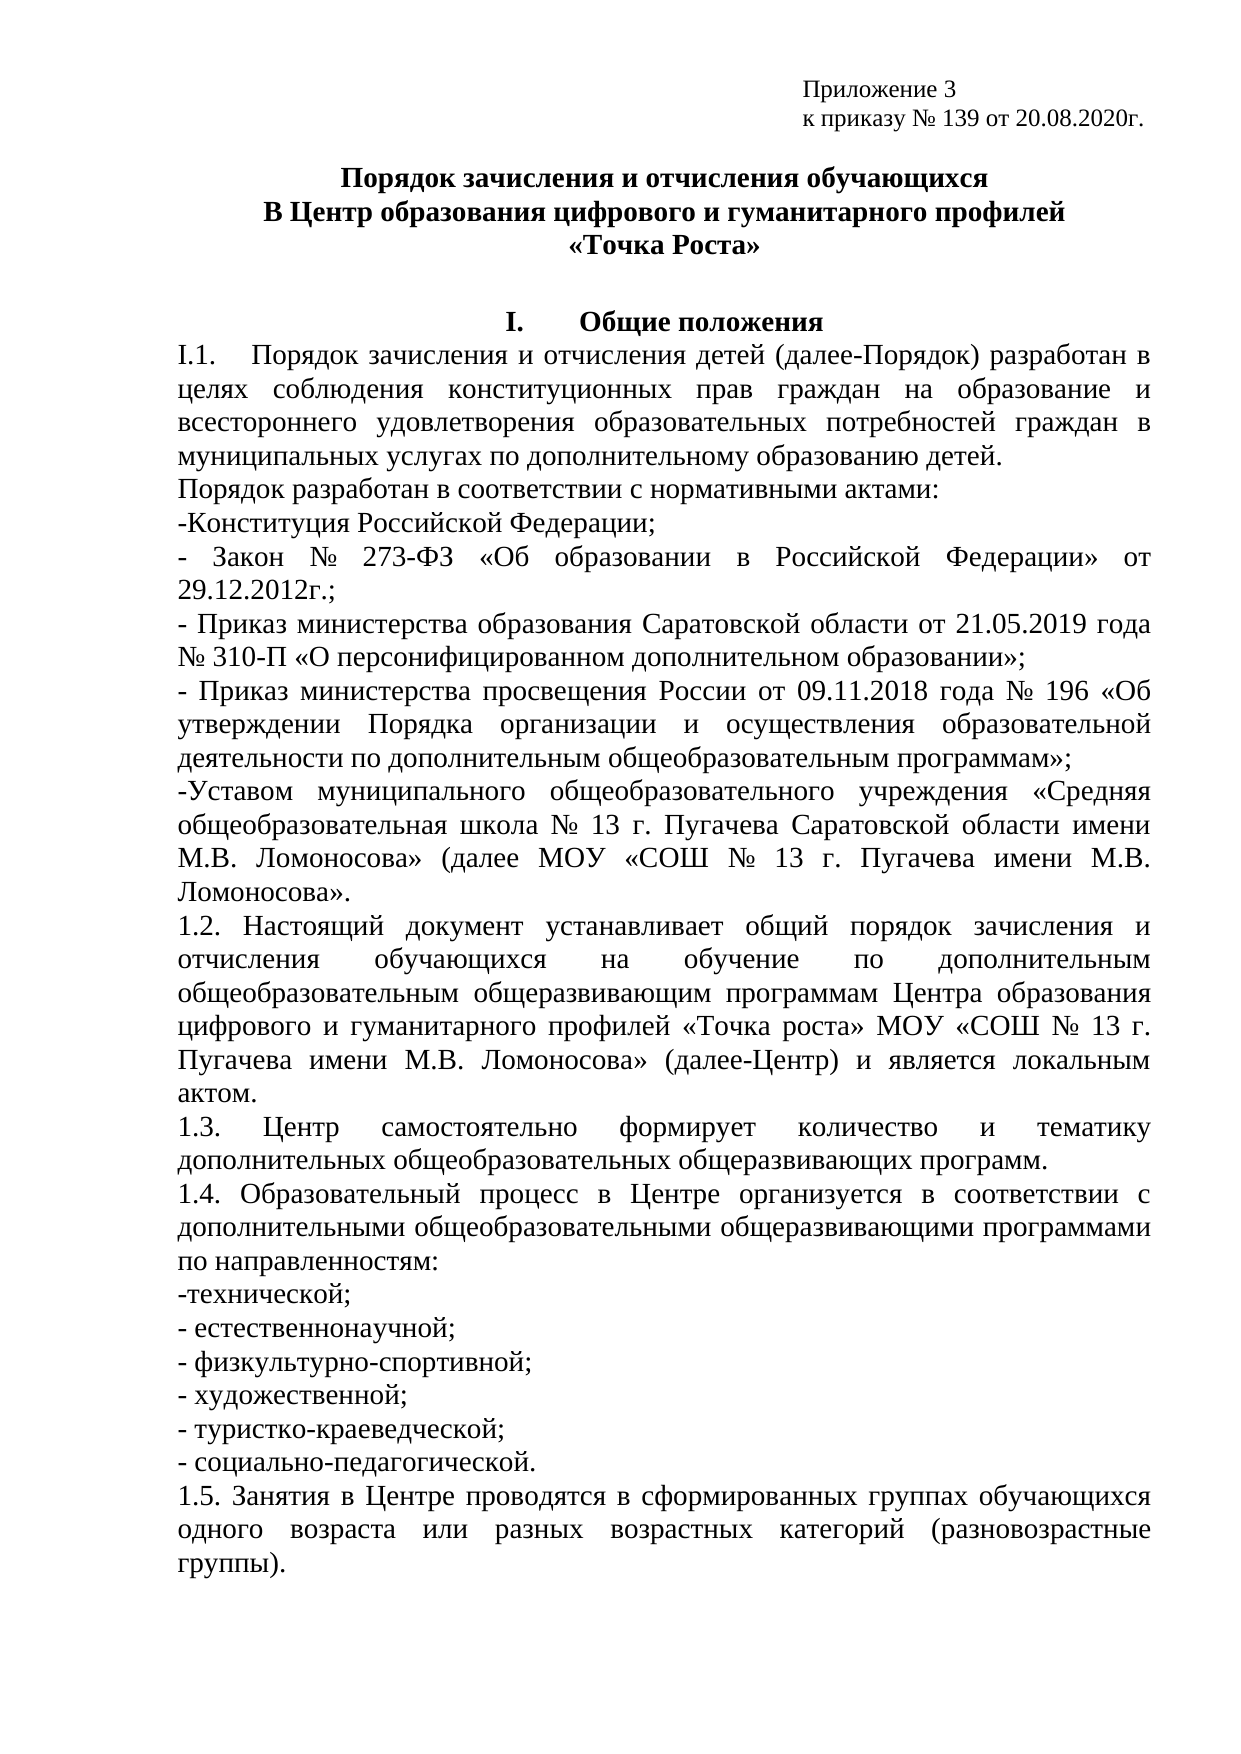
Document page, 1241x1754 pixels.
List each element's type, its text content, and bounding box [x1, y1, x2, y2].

list - физкультурно-спортивной; [177, 1344, 1152, 1377]
list - социально-педагогической. [177, 1444, 1152, 1478]
list 1.3. Центр самостоятельно формирует количество и тематику дополнительных общеобразовательных общеразвивающих программ. [177, 1109, 1152, 1176]
list 1.4. Образовательный процесс в Центре организуется в соответствии с дополнительными общеобразовательными общеразвивающими программами по направленностям: [177, 1176, 1152, 1277]
list - Закон № 273-ФЗ «Об образовании в Российской Федерации» от 29.12.2012г.; [177, 539, 1152, 606]
list -Конституция Российской Федерации; [177, 505, 1152, 539]
list -Уставом муниципального общеобразовательного учреждения «Средняя общеобразовательная школа № 13 г. Пугачева Саратовской области имени М.В. Ломоносова» (далее МОУ «СОШ № 13 г. Пугачева имени М.В. Ломоносова». [177, 773, 1152, 908]
list - Приказ министерства образования Саратовской области от 21.05.2019 года № 310-П «О персонифицированном дополнительном образовании»; [177, 606, 1152, 673]
list -технической; [177, 1277, 1152, 1310]
list Порядок зачисления и отчисления детей (далее-Порядок) разработан в целях соблюдения конституционных прав граждан на образование и всестороннего удовлетворения образовательных потребностей граждан в муниципальных услугах по дополнительному образованию детей. [177, 337, 1152, 472]
list 1.5. Занятия в Центре проводятся в сформированных группах обучающихся одного возраста или разных возрастных категорий (разновозрастные группы). [177, 1478, 1152, 1578]
text «Точка Роста» [177, 227, 1152, 261]
text В Центр образования цифрового и гуманитарного профилей [177, 194, 1152, 227]
text к приказу № 139 от 20.08.2020г. [177, 103, 1152, 131]
list - художественной; [177, 1377, 1152, 1411]
list Порядок разработан в соответствии с нормативными актами: [177, 472, 1152, 505]
text Порядок зачисления и отчисления обучающихся [177, 160, 1152, 194]
list - Приказ министерства просвещения России от 09.11.2018 года № 196 «Об утверждении Порядка организации и осуществления образовательной деятельности по дополнительным общеобразовательным программам»; [177, 673, 1152, 773]
list - естественнонаучной; [177, 1310, 1152, 1344]
list 1.2. Настоящий документ устанавливает общий порядок зачисления и отчисления обучающихся на обучение по дополнительным общеобразовательным общеразвивающим программам Центра образования цифрового и гуманитарного профилей «Точка роста» МОУ «СОШ № 13 г. Пугачева имени М.В. Ломоносова» (далее-Центр) и является локальным актом. [177, 908, 1152, 1109]
list - туристко-краеведческой; [177, 1411, 1152, 1444]
list Общие положения [177, 304, 1152, 337]
text Приложение 3 [177, 74, 1152, 103]
